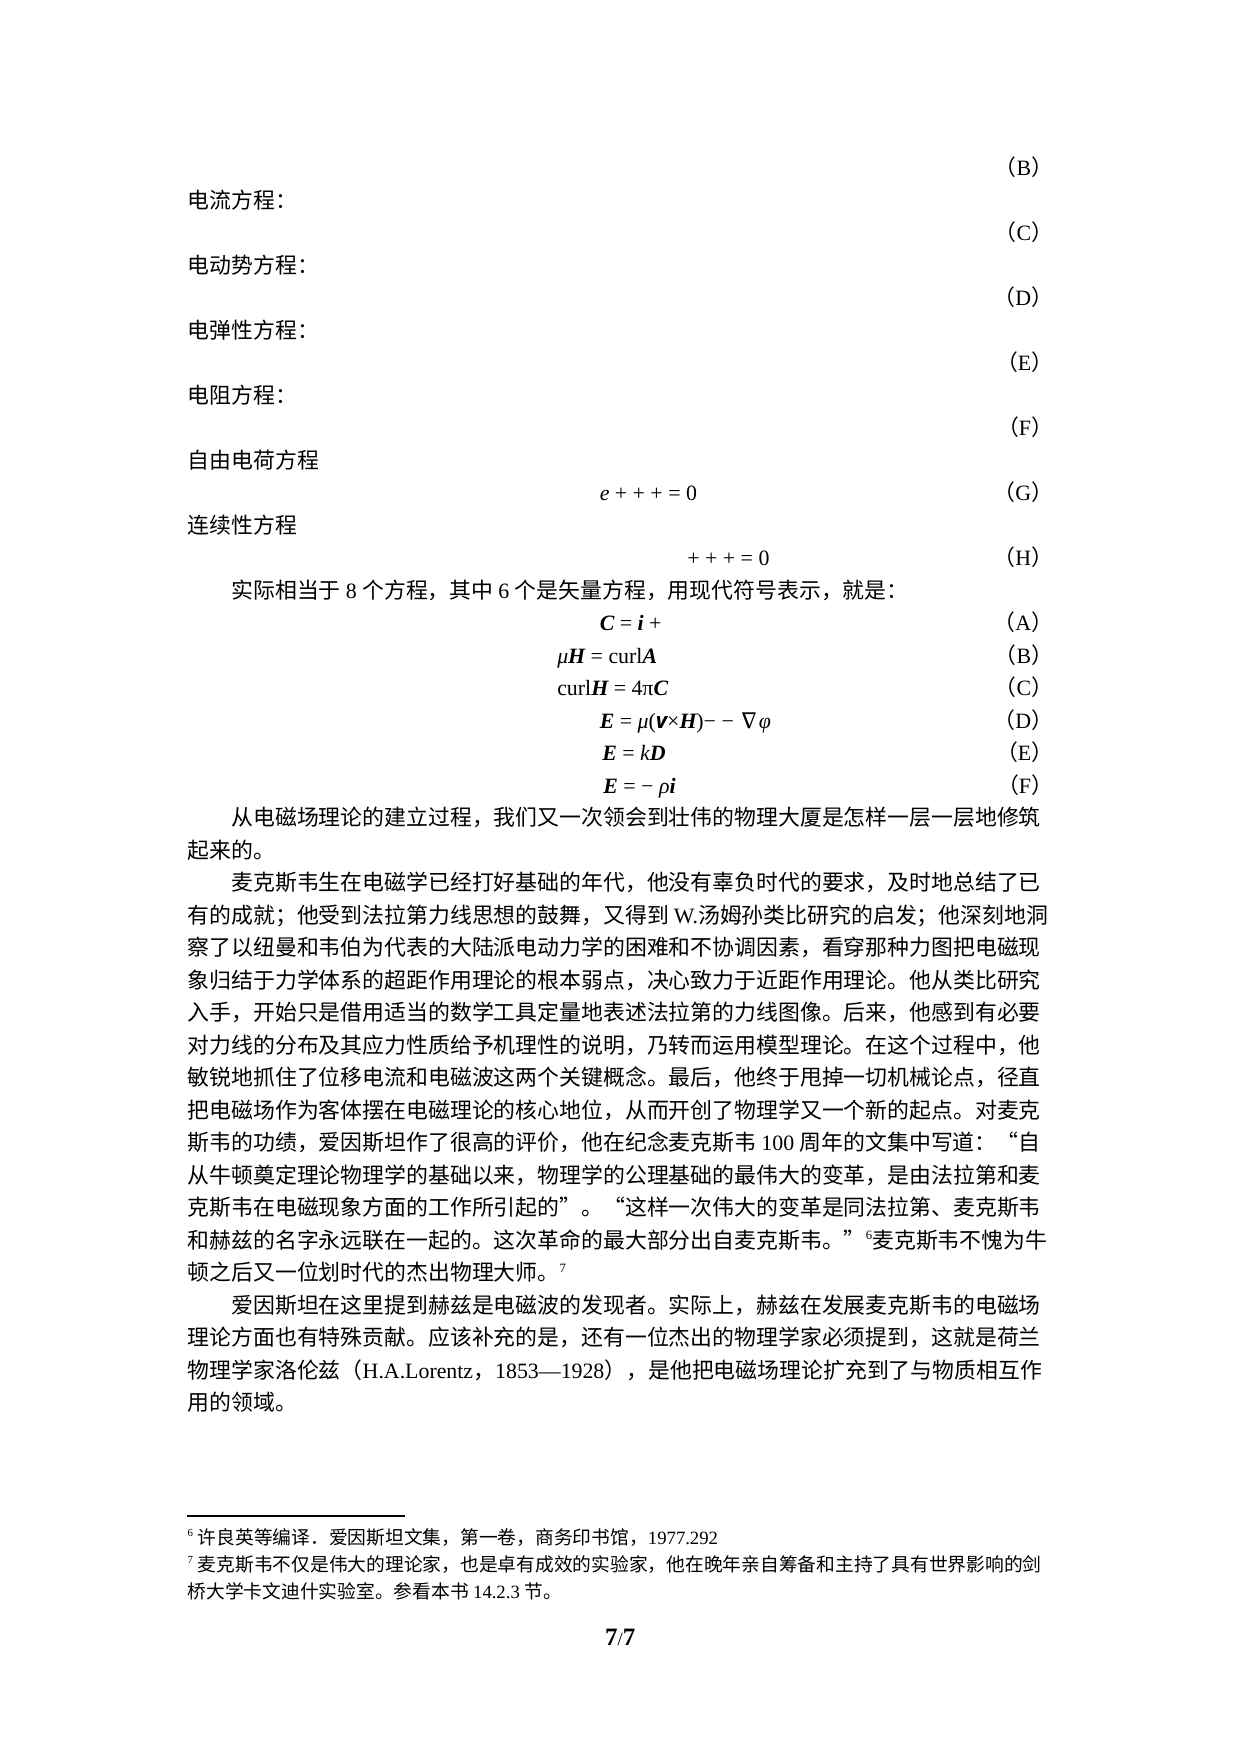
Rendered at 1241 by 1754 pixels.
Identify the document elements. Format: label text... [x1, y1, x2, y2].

text e + + + = 0 （G） [187, 475, 1053, 507]
text 电阻方程： [187, 377, 1053, 410]
text 从电磁场理论的建立过程，我们又一次领会到壮伟的物理大厦是怎样一层一层地修筑起来的。 [187, 800, 1053, 865]
text （D） [187, 280, 1053, 312]
text （B） [187, 150, 1053, 182]
text C = i + （A） [187, 605, 1053, 637]
text （C） [187, 215, 1053, 247]
text E = − ρi （F） [187, 767, 1053, 800]
text （E） [187, 345, 1053, 377]
text 实际相当于 8 个方程，其中 6 个是矢量方程，用现代符号表示，就是： [187, 572, 1053, 605]
text curlH = 4πC （C） [187, 670, 1053, 702]
text μH = curlA （B） [187, 637, 1053, 670]
text 麦克斯韦生在电磁学已经打好基础的年代，他没有辜负时代的要求，及时地总结了已有的成就；他受到法拉第力线思想的鼓舞，又得到 W.汤姆孙类比研究的启发；他深刻地洞察了以纽曼和韦伯为代表的大陆派电动力学的困难和不协调因素，看穿那种力图把电磁现象归结于力学体系的超距作用理论的根本弱点，决心致力于近距作用理论。他从类比研究入手，开始只是借用适当的数学工具定量地表述法拉第的力线图像。后来，他感到有必要对力线的分布及其应力性质给予机理性的说明，乃转而运用模型理论。在这个过程中，他敏锐地抓住了位移电流和电磁波这两个关键概念。最后，他终于甩掉一切机械论点，径直把电磁场作为客体摆在电磁理论的核心地位，从而开创了物理学又一个新的起点。对麦克斯韦的功绩，爱因斯坦作了很高的评价，他在纪念麦克斯韦 100 周年的文集中写道：“自从牛顿奠定理论物理学的基础以来，物理学的公理基础的最伟大的变革，是由法拉第和麦克斯韦在电磁现象方面的工作所引起的”。“这样一次伟大的变革是同法拉第、麦克斯韦和赫兹的名字永远联在一起的。这次革命的最大部分出自麦克斯韦。”麦克斯韦不愧为牛顿之后又一位划时代的杰出物理大师。 [187, 865, 1053, 1287]
text 爱因斯坦在这里提到赫兹是电磁波的发现者。实际上，赫兹在发展麦克斯韦的电磁场理论方面也有特殊贡献。应该补充的是，还有一位杰出的物理学家必须提到，这就是荷兰物理学家洛伦兹（H.A.Lorentz，1853—1928），是他把电磁场理论扩充到了与物质相互作用的领域。 [187, 1287, 1053, 1417]
text 自由电荷方程 [187, 442, 1053, 475]
text E = μ(v×H)− − ∇φ （D） [187, 702, 1053, 735]
text 连续性方程 [187, 507, 1053, 540]
text 电动势方程： [187, 247, 1053, 280]
text 电流方程： [187, 182, 1053, 215]
text + + + = 0 （H） [187, 540, 1053, 572]
text E = kD （E） [187, 735, 1053, 767]
text 电弹性方程： [187, 312, 1053, 345]
text （F） [187, 410, 1053, 442]
